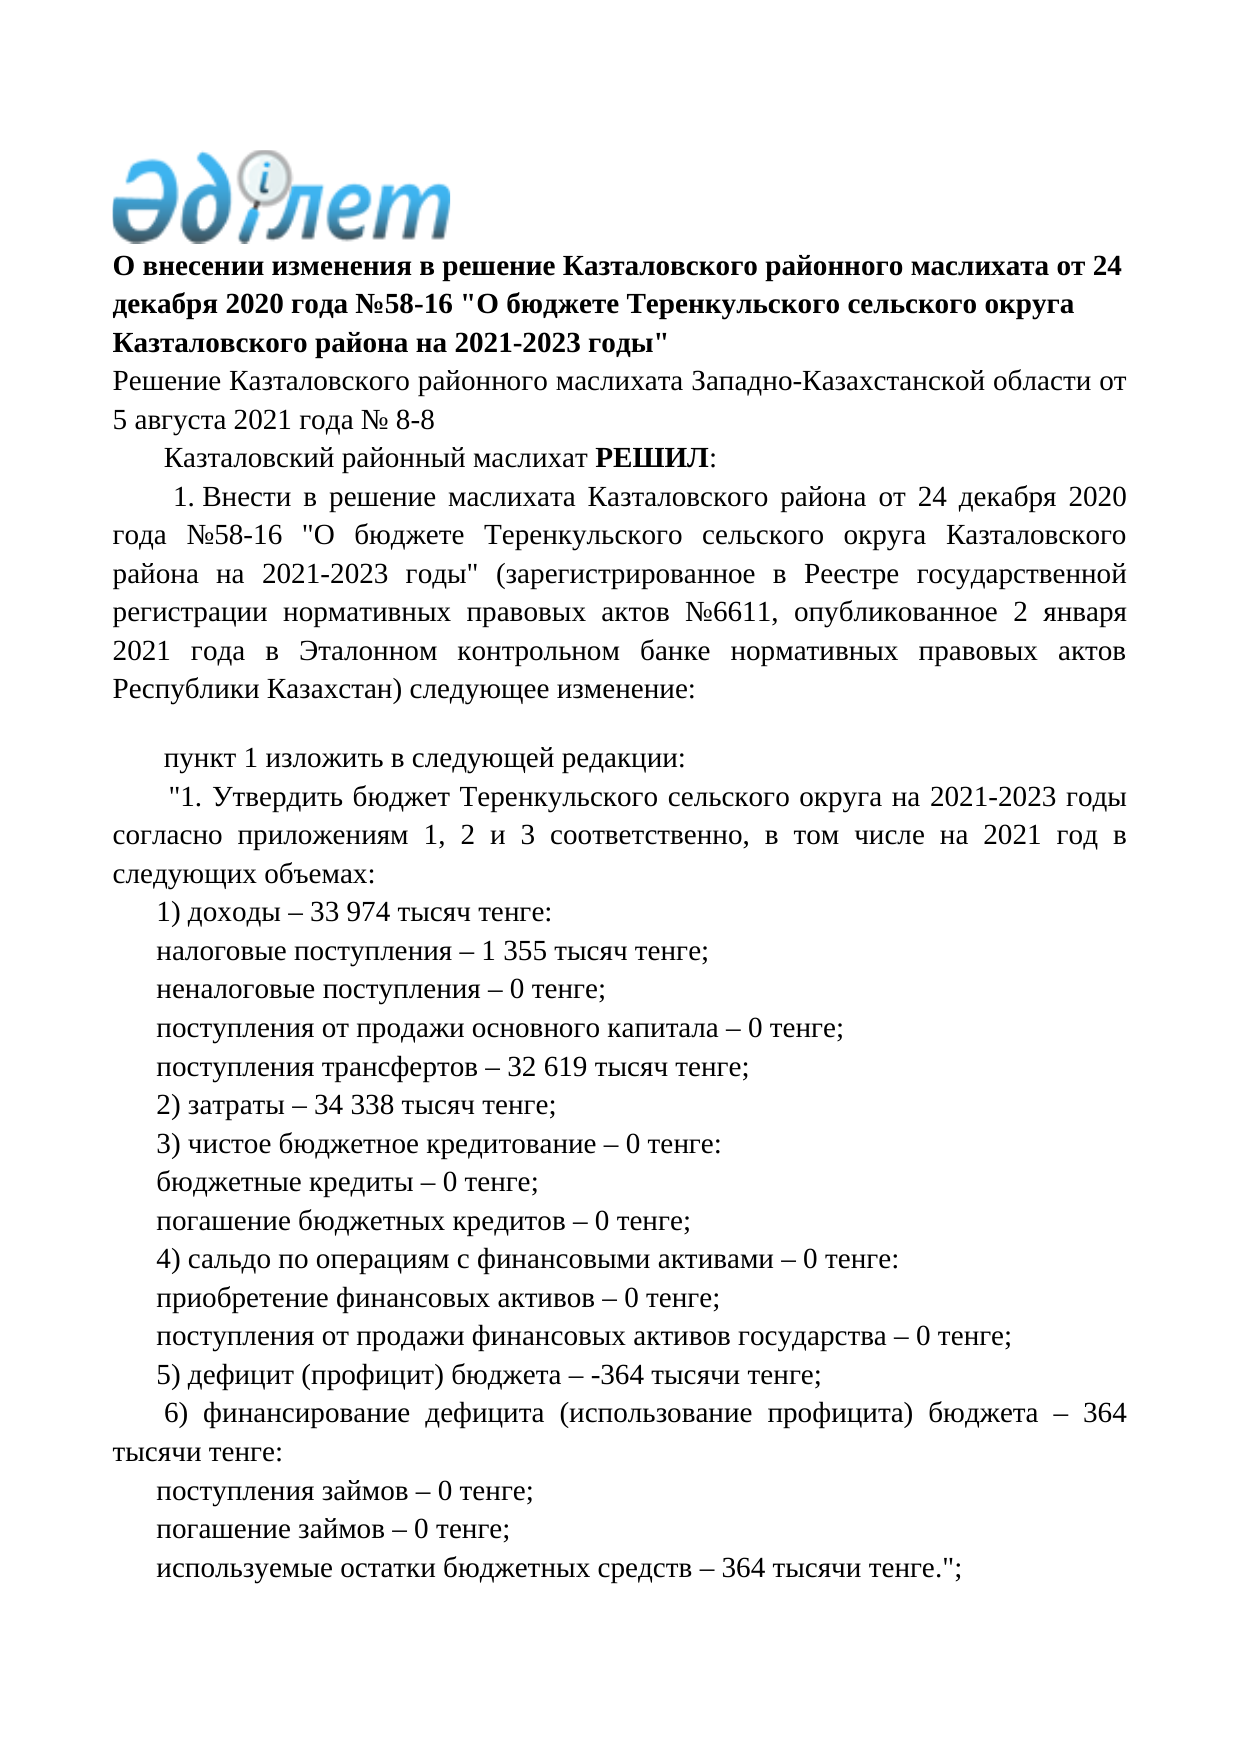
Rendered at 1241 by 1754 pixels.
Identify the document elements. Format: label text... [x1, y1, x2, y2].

text поступления трансфертов – 32 619 тысяч тенге; [112, 1049, 1128, 1082]
text пункт 1 изложить в следующей редакции: [112, 740, 1128, 774]
text налоговые поступления – 1 355 тысяч тенге; [112, 933, 1128, 967]
text погашение бюджетных кредитов – 0 тенге; [112, 1203, 1128, 1236]
text бюджетные кредиты – 0 тенге; [112, 1164, 1128, 1198]
text 6) финансирование дефицита (использование профицита) бюджета – 364 тысячи тенге: [112, 1396, 1128, 1468]
text поступления от продажи основного капитала – 0 тенге; [112, 1010, 1128, 1044]
text 2) затраты – 34 338 тысяч тенге; [112, 1087, 1128, 1121]
text Решение Казталовского районного маслихата Западно-Казахстанской области от 5 августа 2021 года № 8-8 [112, 363, 1128, 435]
text 3) чистое бюджетное кредитование – 0 тенге: [112, 1126, 1128, 1159]
text Казталовский районный маслихат РЕШИЛ: [112, 440, 1128, 474]
text неналоговые поступления – 0 тенге; [112, 972, 1128, 1005]
text используемые остатки бюджетных средств – 364 тысячи тенге."; [112, 1550, 1128, 1583]
text 1) доходы – 33 974 тысяч тенге: [112, 894, 1128, 928]
text 1. Внести в решение маслихата Казталовского района от 24 декабря 2020 года №58-16 "О бюджете Теренкульского сельского округа Казталовского района на 2021-2023 годы" (зарегистрированное в Реестре государственной регистрации нормативных правовых актов №6611, опубликованное 2 января 2021 года в Эталонном контрольном банке нормативных правовых актов Республики Казахстан) следующее изменение: [112, 479, 1128, 705]
text погашение займов – 0 тенге; [112, 1511, 1128, 1545]
text "1. Утвердить бюджет Теренкульского сельского округа на 2021-2023 годы согласно приложениям 1, 2 и 3 соответственно, в том числе на 2021 год в следующих объемах: [112, 779, 1128, 889]
text поступления займов – 0 тенге; [112, 1473, 1128, 1506]
text О внесении изменения в решение Казталовского районного маслихата от 24 декабря 2020 года №58-16 "О бюджете Теренкульского сельского округа Казталовского района на 2021-2023 годы" [112, 248, 1128, 358]
text 4) сальдо по операциям с финансовыми активами – 0 тенге: [112, 1241, 1128, 1275]
text 5) дефицит (профицит) бюджета – -364 тысячи тенге; [112, 1357, 1128, 1391]
text приобретение финансовых активов – 0 тенге; [112, 1280, 1128, 1313]
text поступления от продажи финансовых активов государства – 0 тенге; [112, 1318, 1128, 1352]
picture [112, 150, 451, 244]
